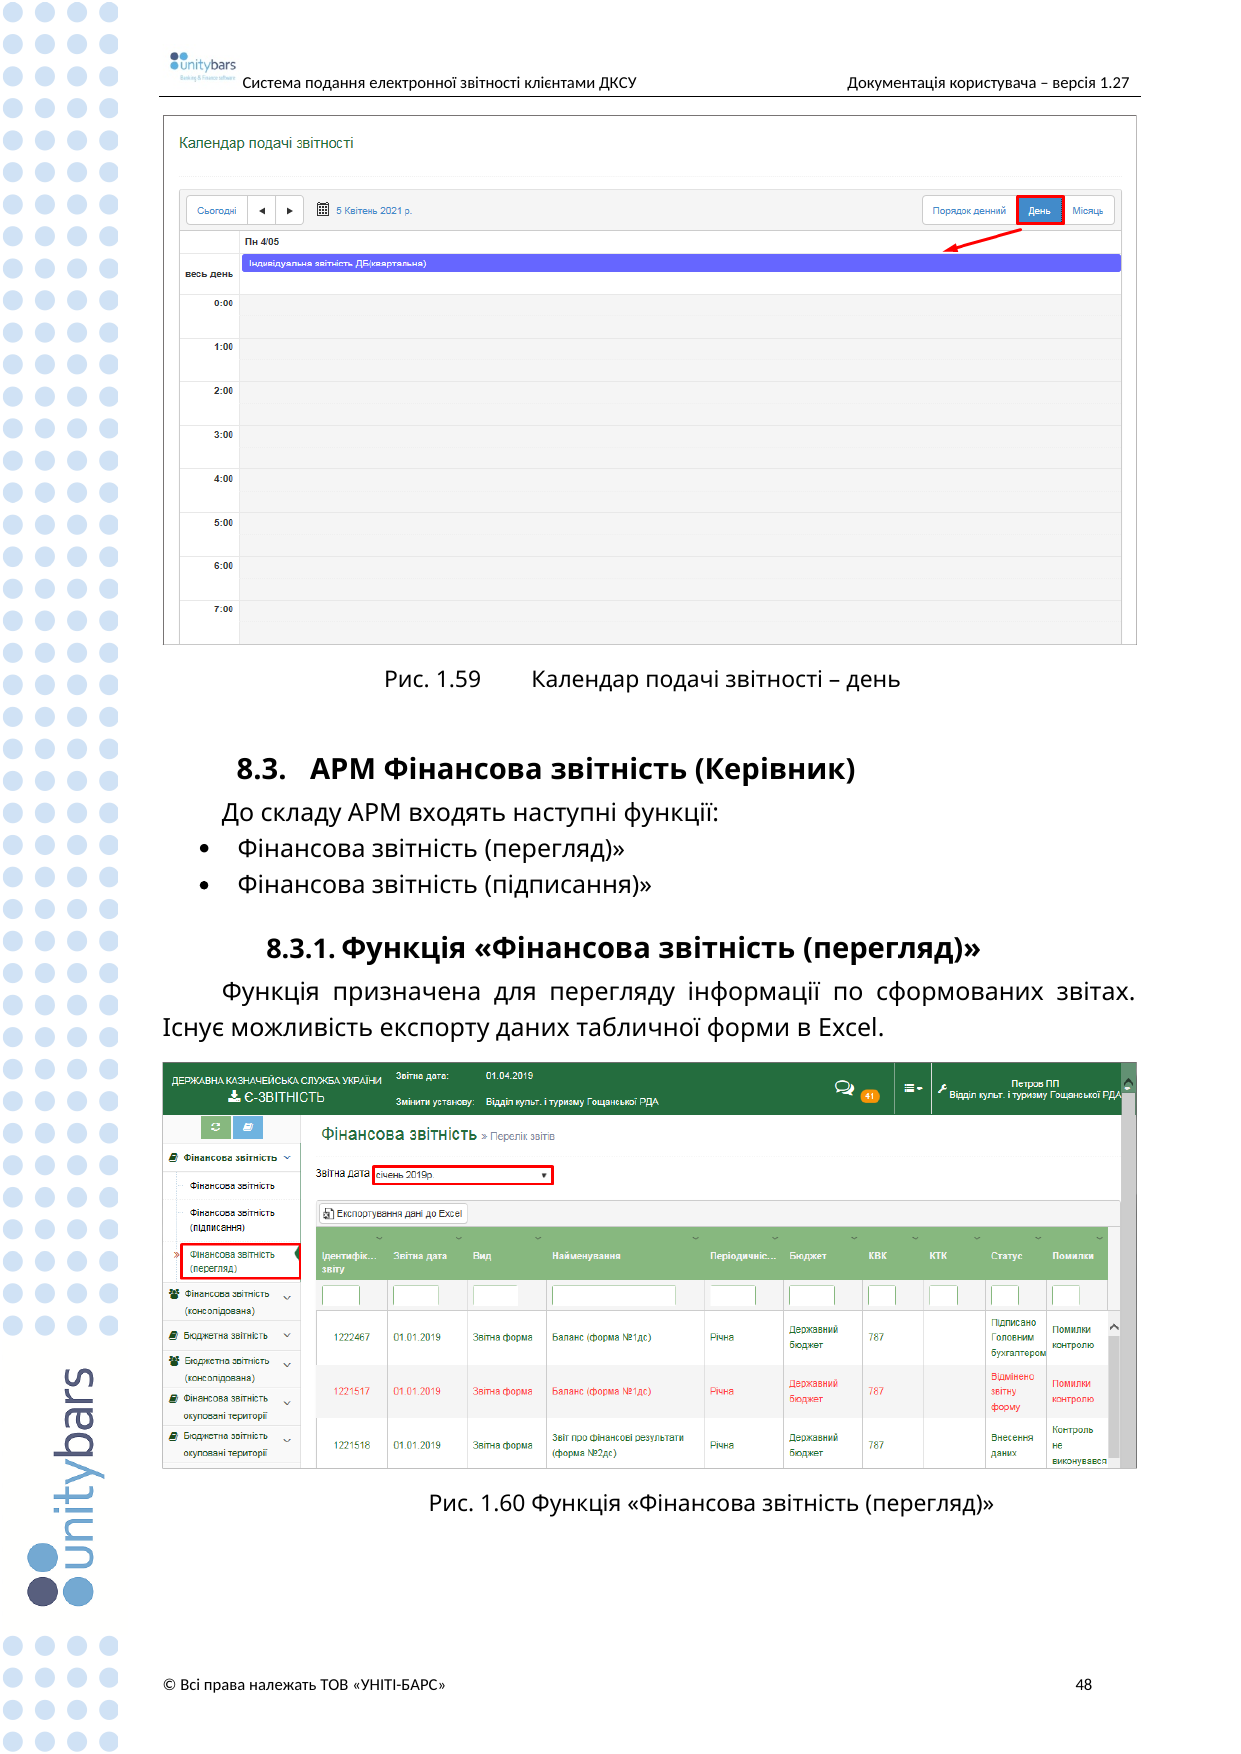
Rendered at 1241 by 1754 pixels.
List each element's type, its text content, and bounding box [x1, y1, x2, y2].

list Фінансова звітність (підписання)» [200, 867, 1137, 901]
picture [162, 114, 1137, 645]
subtitle АРМ Фінансова звітність (Керівник) [236, 748, 1137, 788]
subtitle Календар подачі звітності – день [162, 663, 1137, 694]
picture [162, 44, 243, 89]
picture [2, 2, 128, 1752]
text До складу АРМ входять наступні функції: [162, 794, 1137, 828]
subtitle Функція «Фінансова звітність (перегляд)» [428, 1487, 1137, 1518]
list Фінансова звітність (перегляд)» [200, 831, 1137, 864]
text Функція призначена для перегляду інформації по сформованих звітах. Існує можливість експорту даних табличної форми в Excel. [162, 973, 1137, 1044]
picture [162, 1062, 1137, 1469]
subtitle Функція «Фінансова звітність (перегляд)» [266, 928, 1137, 967]
